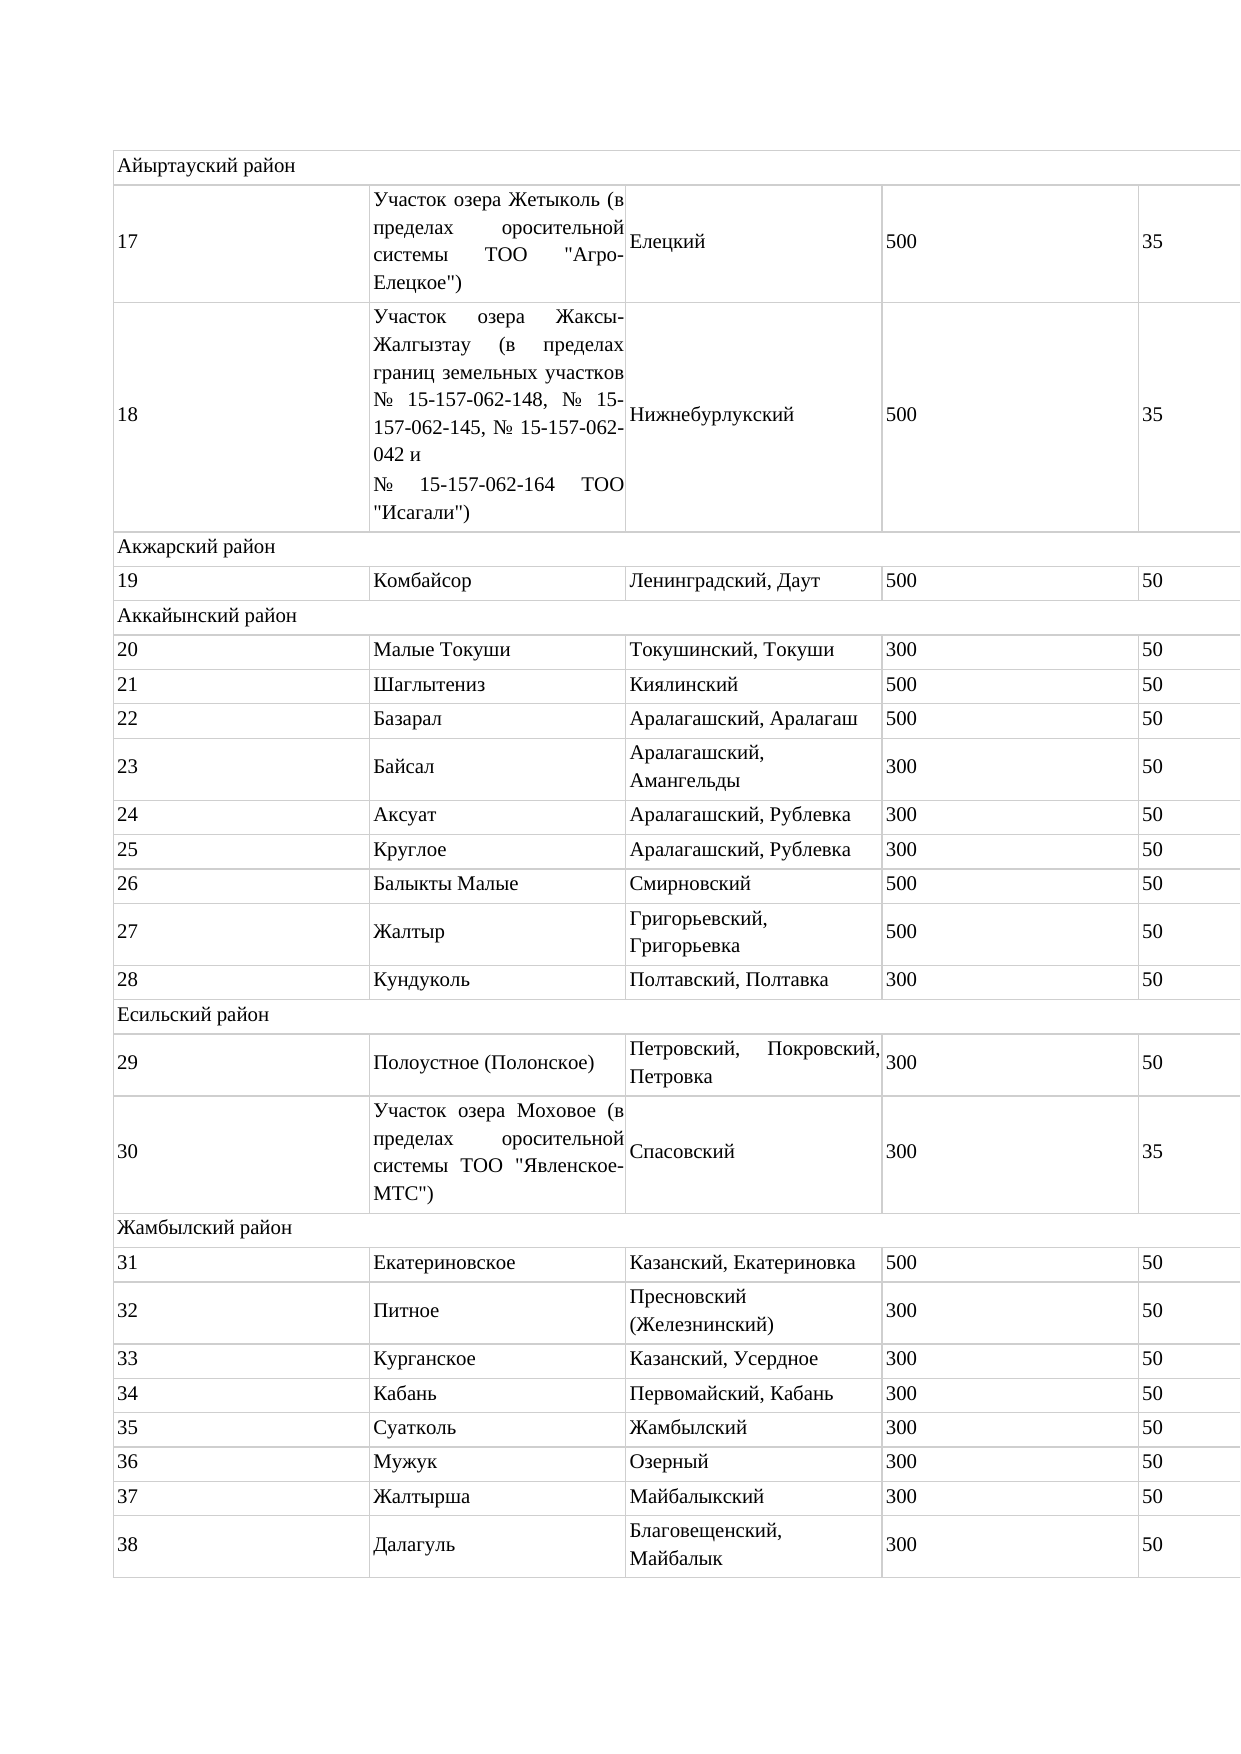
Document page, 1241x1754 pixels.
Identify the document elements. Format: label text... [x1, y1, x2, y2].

table_cell Казанский, Усердное [626, 1345, 881, 1378]
table_cell Аксуат [370, 801, 625, 834]
table_cell Киялинский [626, 670, 881, 703]
table_cell 300 [883, 739, 1138, 799]
table_cell Айыртауский район [114, 151, 1240, 184]
table_cell 50 [1139, 1379, 1240, 1412]
table_cell 50 [1139, 1413, 1240, 1446]
table_cell 300 [883, 1283, 1138, 1343]
table_cell 500 [883, 870, 1138, 903]
table_cell 50 [1139, 739, 1240, 799]
table_cell 300 [883, 1482, 1138, 1515]
table_cell Аккайынский район [114, 601, 1240, 634]
table_cell 17 [114, 186, 369, 302]
table_cell Жамбылский район [114, 1214, 1240, 1247]
table_cell Курганское [370, 1345, 625, 1378]
table_cell 35 [1139, 1097, 1240, 1212]
table_cell Участок озера Жетыколь (в пределах оросительной системы ТОО "Агро-Елецкое") [370, 186, 625, 302]
table_cell 500 [883, 670, 1138, 703]
table_cell Кундуколь [370, 966, 625, 999]
table_cell Спасовский [626, 1097, 881, 1212]
table_cell 35 [1139, 186, 1240, 302]
table_cell 37 [114, 1482, 369, 1515]
table_cell 18 [114, 303, 369, 531]
table_cell Участок озера Жаксы-Жалгызтау (в пределах границ земельных участков № 15-157-062-148, № 15-157-062-145, № 15-157-062-042 и № 15-157-062-164 ТОО "Исагали") [370, 303, 625, 531]
table_cell Благовещенский, Майбалык [626, 1516, 881, 1577]
table_cell 300 [883, 1097, 1138, 1212]
table_cell 50 [1139, 835, 1240, 868]
table_cell 50 [1139, 966, 1240, 999]
table_cell 500 [883, 1248, 1138, 1281]
table_cell 19 [114, 567, 369, 600]
table_cell Жамбылский [626, 1413, 881, 1446]
table_cell 300 [883, 1413, 1138, 1446]
table_cell 32 [114, 1283, 369, 1343]
table_cell 500 [883, 704, 1138, 737]
table_cell 500 [883, 186, 1138, 302]
table_cell 31 [114, 1248, 369, 1281]
table_cell 23 [114, 739, 369, 799]
table_cell 300 [883, 1379, 1138, 1412]
table_cell 300 [883, 1345, 1138, 1378]
table_cell Пресновский (Железнинский) [626, 1283, 881, 1343]
table_cell Участок озера Моховое (в пределах оросительной системы ТОО "Явленское-МТС") [370, 1097, 625, 1212]
table_cell 50 [1139, 670, 1240, 703]
table_cell Круглое [370, 835, 625, 868]
table_cell 24 [114, 801, 369, 834]
table_cell Токушинский, Токуши [626, 636, 881, 669]
table_cell 36 [114, 1448, 369, 1481]
table_cell 35 [1139, 303, 1240, 531]
table_cell 50 [1139, 704, 1240, 737]
table_cell 300 [883, 1448, 1138, 1481]
table_cell 300 [883, 636, 1138, 669]
table_cell 50 [1139, 1516, 1240, 1577]
table_cell 38 [114, 1516, 369, 1577]
table_cell 28 [114, 966, 369, 999]
table_cell 25 [114, 835, 369, 868]
table_cell Полтавский, Полтавка [626, 966, 881, 999]
table_cell Аралагашский, Рублевка [626, 801, 881, 834]
table_cell Базарал [370, 704, 625, 737]
table_cell Кабань [370, 1379, 625, 1412]
table_cell 50 [1139, 1345, 1240, 1378]
table_cell Елецкий [626, 186, 881, 302]
table_cell Аралагашский, Аралагаш [626, 704, 881, 737]
table_cell Аралагашский, Рублевка [626, 835, 881, 868]
table_cell Далагуль [370, 1516, 625, 1577]
table_cell Питное [370, 1283, 625, 1343]
table_cell Есильский район [114, 1000, 1240, 1033]
table_cell 50 [1139, 1283, 1240, 1343]
table_cell Смирновский [626, 870, 881, 903]
table_cell Майбалыкский [626, 1482, 881, 1515]
table_cell 50 [1139, 1035, 1240, 1095]
table_cell Жалтыр [370, 904, 625, 964]
table_cell 50 [1139, 801, 1240, 834]
table_cell Григорьевский, Григорьевка [626, 904, 881, 964]
table_cell 300 [883, 1516, 1138, 1577]
table_cell Первомайский, Кабань [626, 1379, 881, 1412]
table_cell 50 [1139, 1448, 1240, 1481]
table_cell 300 [883, 835, 1138, 868]
table_cell 50 [1139, 1248, 1240, 1281]
table_cell 50 [1139, 567, 1240, 600]
table_cell 50 [1139, 870, 1240, 903]
table_cell 500 [883, 303, 1138, 531]
table_cell 27 [114, 904, 369, 964]
table_cell 500 [883, 904, 1138, 964]
table_cell 300 [883, 801, 1138, 834]
table_cell Ленинградский, Даут [626, 567, 881, 600]
table_cell Озерный [626, 1448, 881, 1481]
table_cell 35 [114, 1413, 369, 1446]
table_cell Балыкты Малые [370, 870, 625, 903]
table_cell Екатериновское [370, 1248, 625, 1281]
table_cell 22 [114, 704, 369, 737]
table_cell Полоустное (Полонское) [370, 1035, 625, 1095]
table_cell 29 [114, 1035, 369, 1095]
table_cell Мужук [370, 1448, 625, 1481]
table_cell 26 [114, 870, 369, 903]
table_cell Нижнебурлукский [626, 303, 881, 531]
table_cell Байсал [370, 739, 625, 799]
table_cell 34 [114, 1379, 369, 1412]
table_cell 20 [114, 636, 369, 669]
table_cell 30 [114, 1097, 369, 1212]
table_cell Суатколь [370, 1413, 625, 1446]
table_cell Жалтырша [370, 1482, 625, 1515]
table_cell Комбайсор [370, 567, 625, 600]
table_cell Акжарский район [114, 533, 1240, 566]
table_cell Казанский, Екатериновка [626, 1248, 881, 1281]
table_cell Малые Токуши [370, 636, 625, 669]
table_cell 50 [1139, 636, 1240, 669]
table_cell 21 [114, 670, 369, 703]
table_cell 300 [883, 1035, 1138, 1095]
table_cell 300 [883, 966, 1138, 999]
table_cell Аралагашский, Амангельды [626, 739, 881, 799]
table_cell 500 [883, 567, 1138, 600]
table_cell Шаглытениз [370, 670, 625, 703]
table_cell Петровский, Покровский, Петровка [626, 1035, 881, 1095]
table_cell 50 [1139, 1482, 1240, 1515]
table_cell 50 [1139, 904, 1240, 964]
table_cell 33 [114, 1345, 369, 1378]
